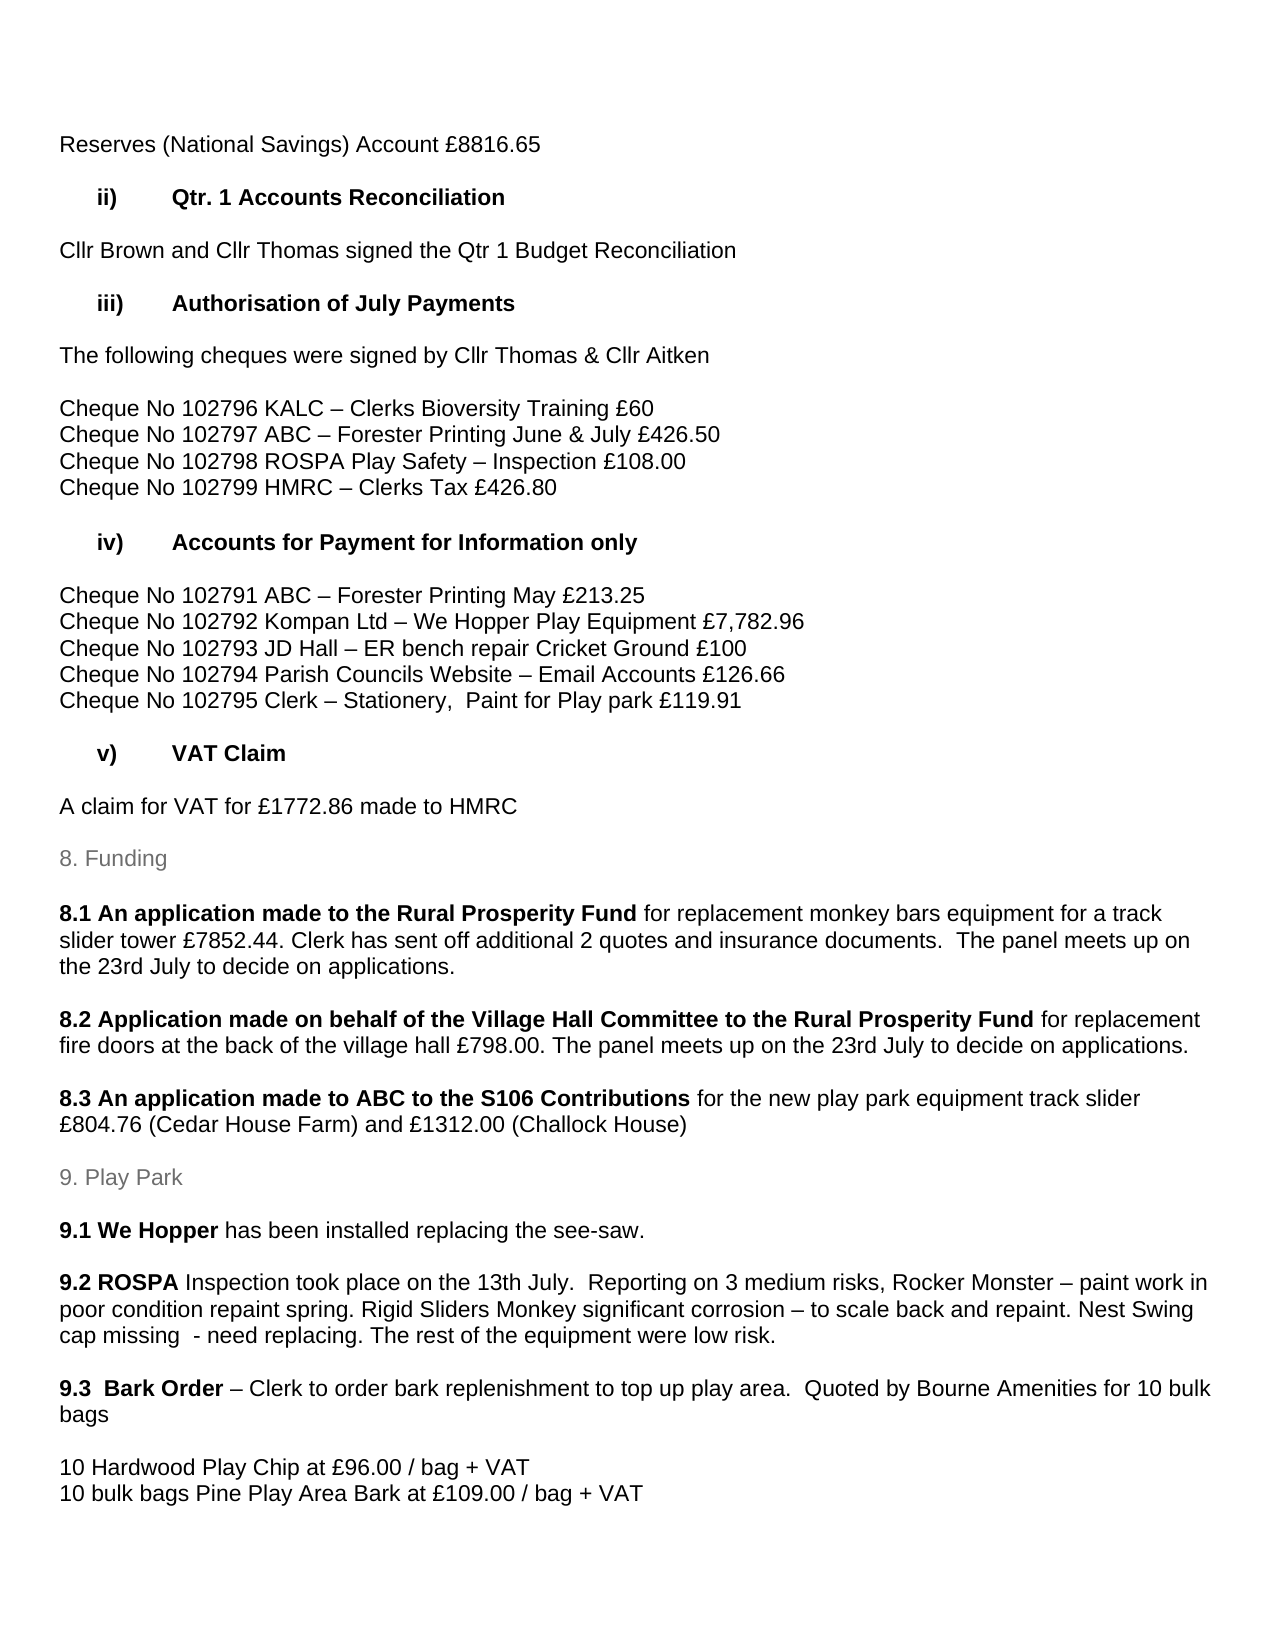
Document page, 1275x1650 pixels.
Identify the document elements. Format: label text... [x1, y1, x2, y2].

text 8.1 An application made to the Rural Prosperity Fund for replacement monkey bars equipment for a track slider tower £7852.44. Clerk has sent off additional 2 quotes and insurance documents. The panel meets up on the 23rd July to decide on applications. [59, 900, 1216, 979]
text 9.3 Bark Order – Clerk to order bark replenishment to top up play area. Quoted by Bourne Amenities for 10 bulk bags [59, 1375, 1216, 1427]
list VAT Claim [97, 740, 1216, 766]
text The following cheques were signed by Cllr Thomas & Cllr Aitken [59, 342, 1216, 368]
text Cheque No 102793 JD Hall – ER bench repair Cricket Ground £100 [59, 634, 1216, 661]
text 8. Funding [59, 845, 1216, 872]
text 8.3 An application made to ABC to the S106 Contributions for the new play park equipment track slider £804.76 (Cedar House Farm) and £1312.00 (Challock House) [59, 1085, 1216, 1138]
text 10 bulk bags Pine Play Area Bark at £109.00 / bag + VAT [59, 1480, 1216, 1507]
text Cheque No 102792 Kompan Ltd – We Hopper Play Equipment £7,782.96 [59, 608, 1216, 634]
list Accounts for Payment for Information only [97, 529, 1216, 555]
text Cllr Brown and Cllr Thomas signed the Qtr 1 Budget Reconciliation [59, 237, 1216, 263]
list Authorisation of July Payments [97, 289, 1216, 316]
text Cheque No 102796 KALC – Clerks Bioversity Training £60 [59, 395, 1216, 421]
text 9.2 ROSPA Inspection took place on the 13th July. Reporting on 3 medium risks, Rocker Monster – paint work in poor condition repaint spring. Rigid Sliders Monkey significant corrosion – to scale back and repaint. Nest Swing cap missing - need replacing. The rest of the equipment were low risk. [59, 1269, 1216, 1348]
text Cheque No 102791 ABC – Forester Printing May £213.25 [59, 582, 1216, 608]
text Cheque No 102795 Clerk – Stationery, Paint for Play park £119.91 [59, 687, 1216, 713]
text 9. Play Park [59, 1164, 1216, 1190]
text 8.2 Application made on behalf of the Village Hall Committee to the Rural Prosperity Fund for replacement fire doors at the back of the village hall £798.00. The panel meets up on the 23rd July to decide on applications. [59, 1006, 1216, 1058]
text Cheque No 102797 ABC – Forester Printing June & July £426.50 [59, 421, 1216, 448]
text 10 Hardwood Play Chip at £96.00 / bag + VAT [59, 1454, 1216, 1480]
text 9.1 We Hopper has been installed replacing the see-saw. [59, 1217, 1216, 1243]
text A claim for VAT for £1772.86 made to HMRC [59, 793, 1216, 819]
text Cheque No 102799 HMRC – Clerks Tax £426.80 [59, 474, 1216, 500]
text Cheque No 102798 ROSPA Play Safety – Inspection £108.00 [59, 448, 1216, 474]
list Qtr. 1 Accounts Reconciliation [97, 184, 1216, 210]
text Reserves (National Savings) Account £8816.65 [59, 131, 1216, 158]
text Cheque No 102794 Parish Councils Website – Email Accounts £126.66 [59, 661, 1216, 687]
